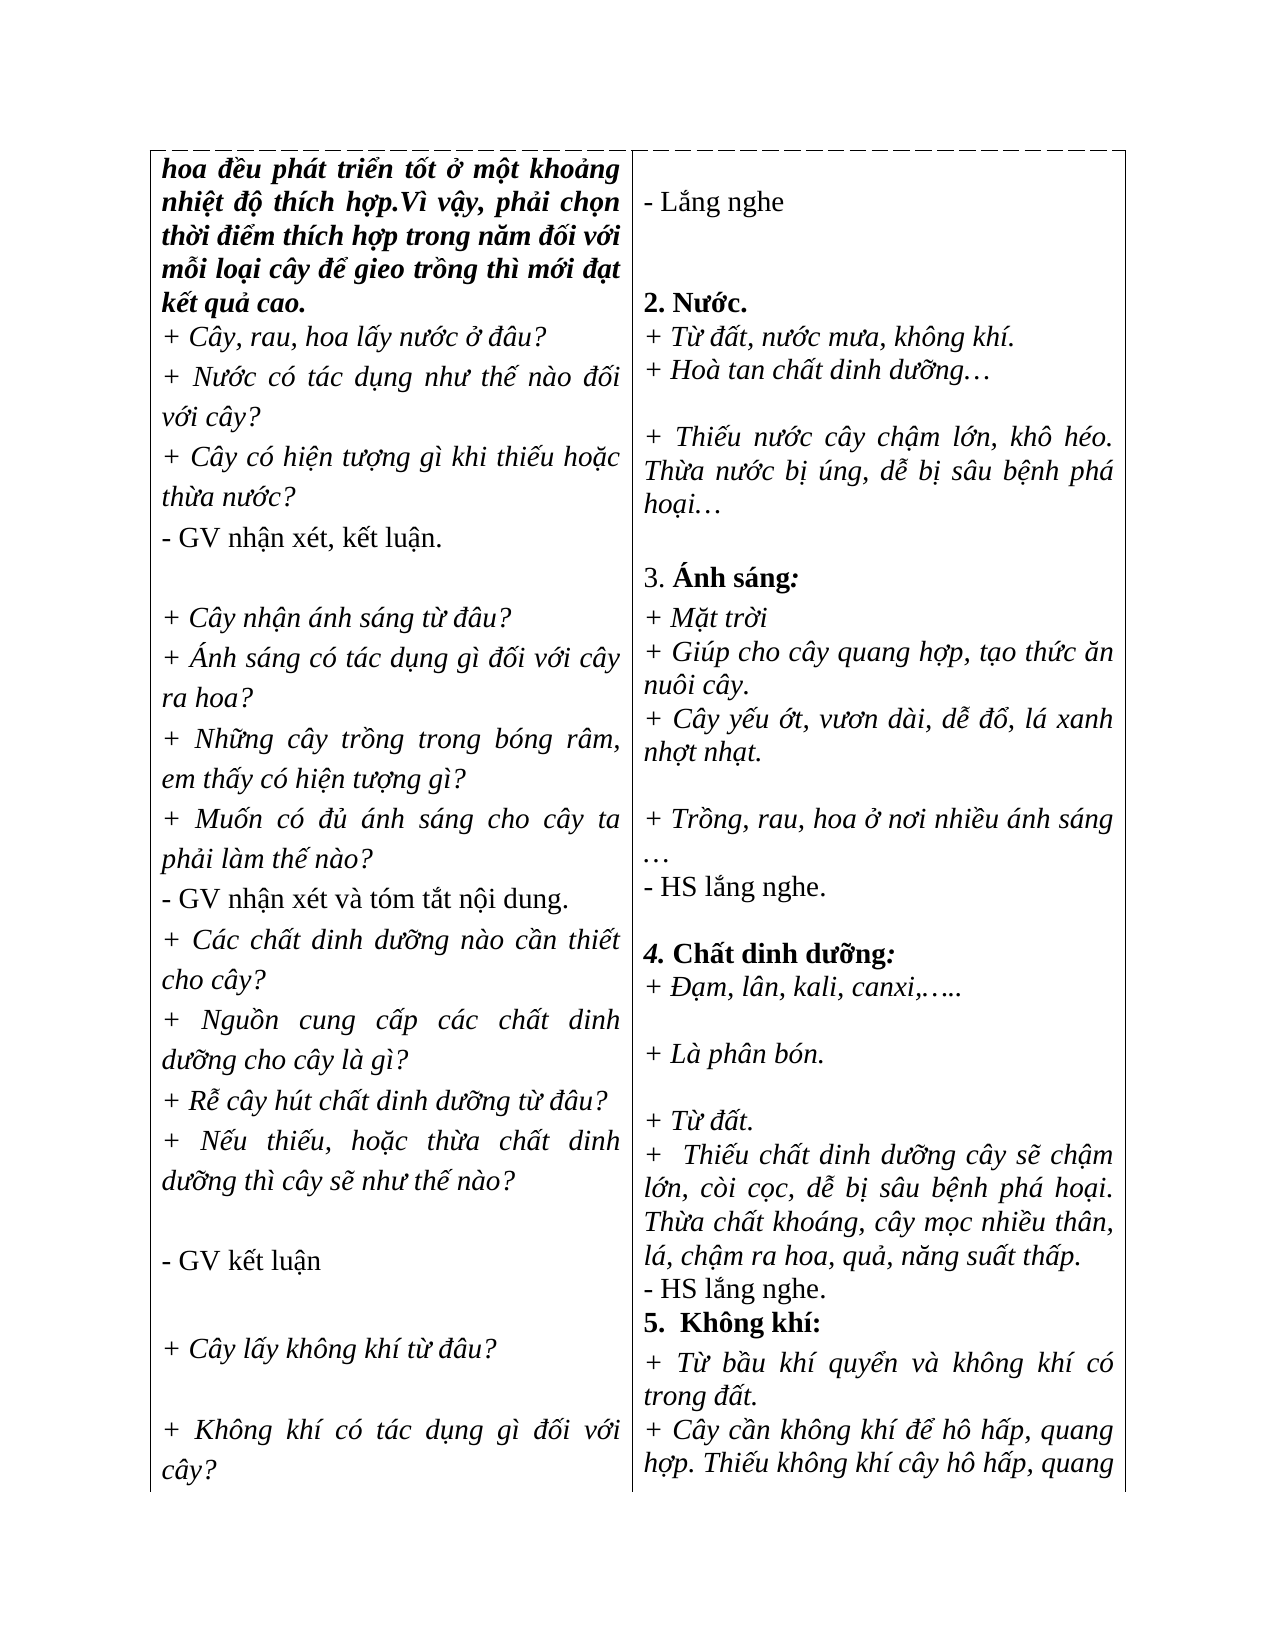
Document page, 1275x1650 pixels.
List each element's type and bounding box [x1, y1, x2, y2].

table_cell [633, 150, 1125, 1492]
table_cell [151, 150, 632, 1492]
